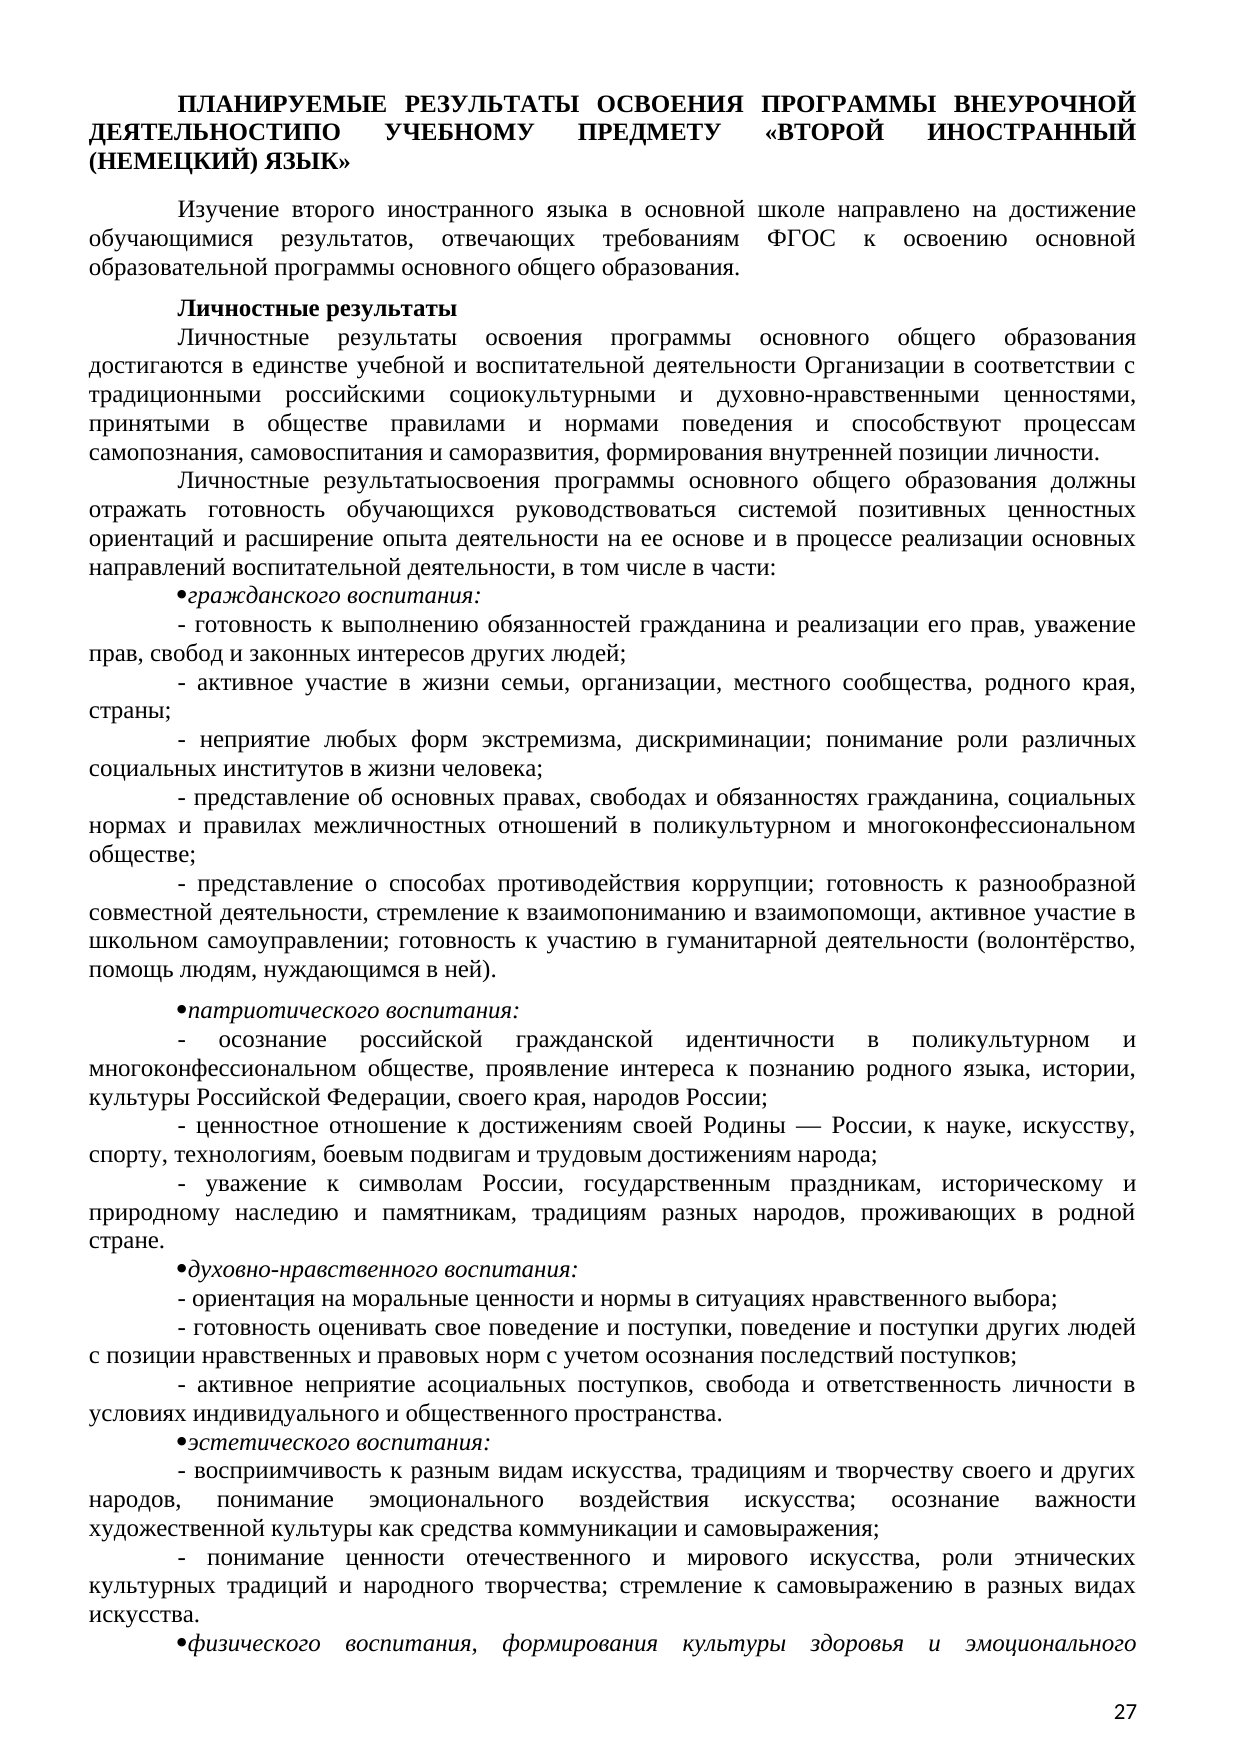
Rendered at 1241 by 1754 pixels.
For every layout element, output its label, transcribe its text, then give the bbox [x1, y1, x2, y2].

text - активное неприятие асоциальных поступков, свобода и ответственность личности в условиях индивидуального и общественного пространства. [89, 1235, 1137, 1292]
text - активное участие в жизни семьи, организации, местного сообщества, родного края, страны; [89, 532, 1137, 590]
text - неприятие любых форм экстремизма, дискриминации; понимание роли различных социальных институтов в жизни человека; [89, 590, 1137, 647]
text - готовность к выполнению обязанностей гражданина и реализации его прав, уважение прав, свобод и законных интересов других людей; [89, 475, 1137, 532]
text - ориентация на моральные ценности и нормы в ситуациях нравственного выбора; [89, 1149, 1137, 1177]
text эстетического воспитания: [89, 1292, 1137, 1321]
text - осознание ценности жизни; [89, 1551, 1137, 1580]
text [89, 1580, 1137, 1637]
text Личностные результаты [89, 159, 1137, 187]
text Личностные результаты освоения программы основного общего образования достигаются в единстве учебной и воспитательной деятельности Организации в соответствии с традиционными российскими социокультурными и духовно-нравственными ценностями, принятыми в обществе правилами и нормами поведения и способствуют процессам самопознания, самовоспитания и саморазвития, формирования внутренней позиции личности. [89, 187, 1137, 331]
text физического воспитания, формирования культуры здоровья и эмоционального благополучия: [89, 1494, 1137, 1551]
text духовно-нравственного воспитания: [89, 1120, 1137, 1149]
text - представление об основных правах, свободах и обязанностях гражданина, социальных нормах и правилах межличностных отношений в поликультурном и многоконфессиональном обществе; [89, 647, 1137, 734]
text патриотического воспитания: [89, 861, 1137, 890]
text - восприимчивость к разным видам искусства, традициям и творчеству своего и других народов, понимание эмоционального воздействия искусства; осознание важности художественной культуры как средства коммуникации и самовыражения; [89, 1321, 1137, 1407]
text - уважение к символам России, государственным праздникам, историческому и природному наследию и памятникам, традициям разных народов, проживающих в родной стране. [89, 1034, 1137, 1120]
text гражданского воспитания: [89, 446, 1137, 475]
text - готовность оценивать свое поведение и поступки, поведение и поступки других людей с позиции нравственных и правовых норм с учетом осознания последствий поступков; [89, 1177, 1137, 1235]
text Личностные результатыосвоения программы основного общего образования должны отражать готовность обучающихся руководствоваться системой позитивных ценностных ориентаций и расширение опыта деятельности на ее основе и в процессе реализации основных направлений воспитательной деятельности, в том числе в части: [89, 331, 1137, 446]
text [89, 89, 1137, 146]
text - понимание ценности отечественного и мирового искусства, роли этнических культурных традиций и народного творчества; стремление к самовыражению в разных видах искусства. [89, 1407, 1137, 1494]
text - ценностное отношение к достижениям своей Родины — России, к науке, искусству, спорту, технологиям, боевым подвигам и трудовым достижениям народа; [89, 976, 1137, 1034]
text - осознание российской гражданской идентичности в поликультурном и многоконфессиональном обществе, проявление интереса к познанию родного языка, истории, культуры Российской Федерации, своего края, народов России; [89, 890, 1137, 976]
text - представление о способах противодействия коррупции; готовность к разнообразной совместной деятельности, стремление к взаимопониманию и взаимопомощи, активное участие в школьном самоуправлении; готовность к участию в гуманитарной деятельности (волонтёрство, помощь людям, нуждающимся в ней). [89, 734, 1137, 849]
